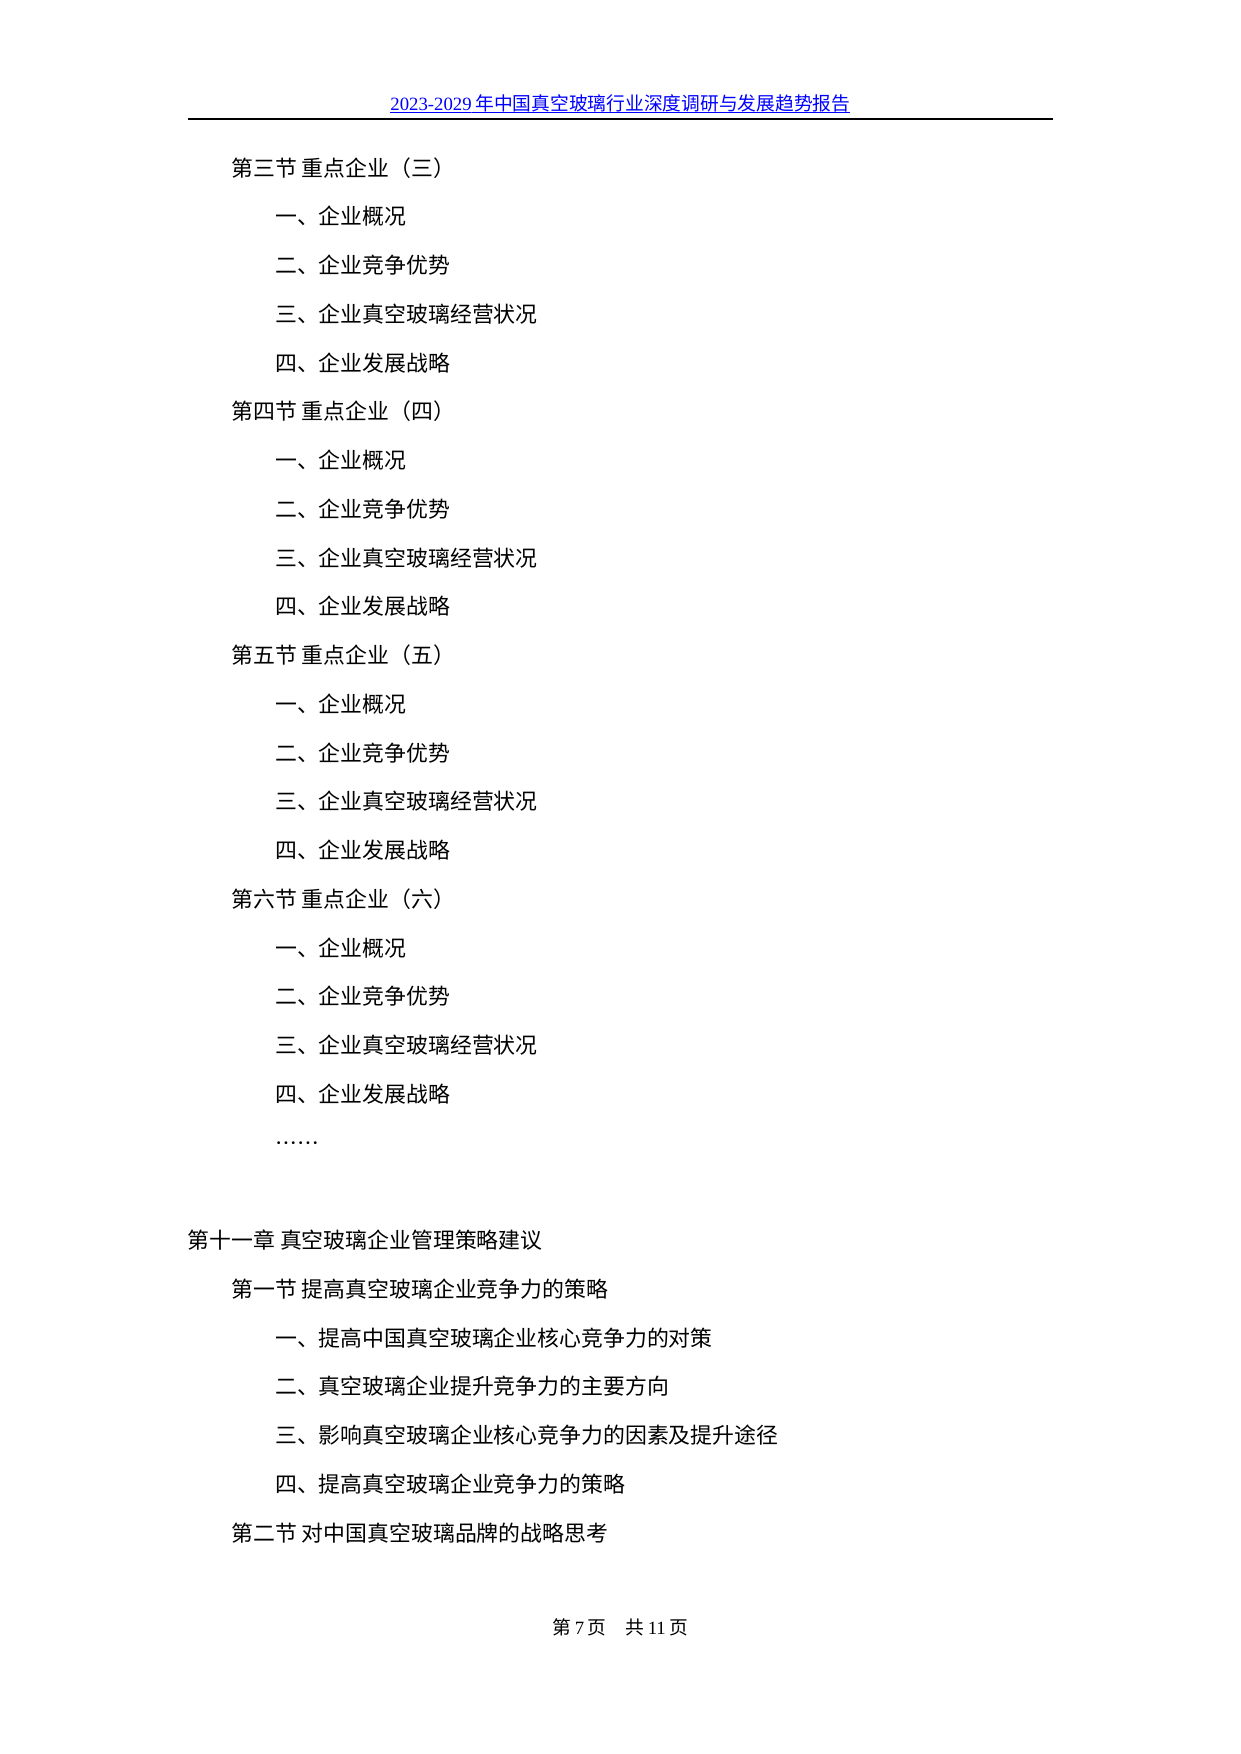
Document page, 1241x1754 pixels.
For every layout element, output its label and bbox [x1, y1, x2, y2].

text [187, 150, 1053, 1548]
